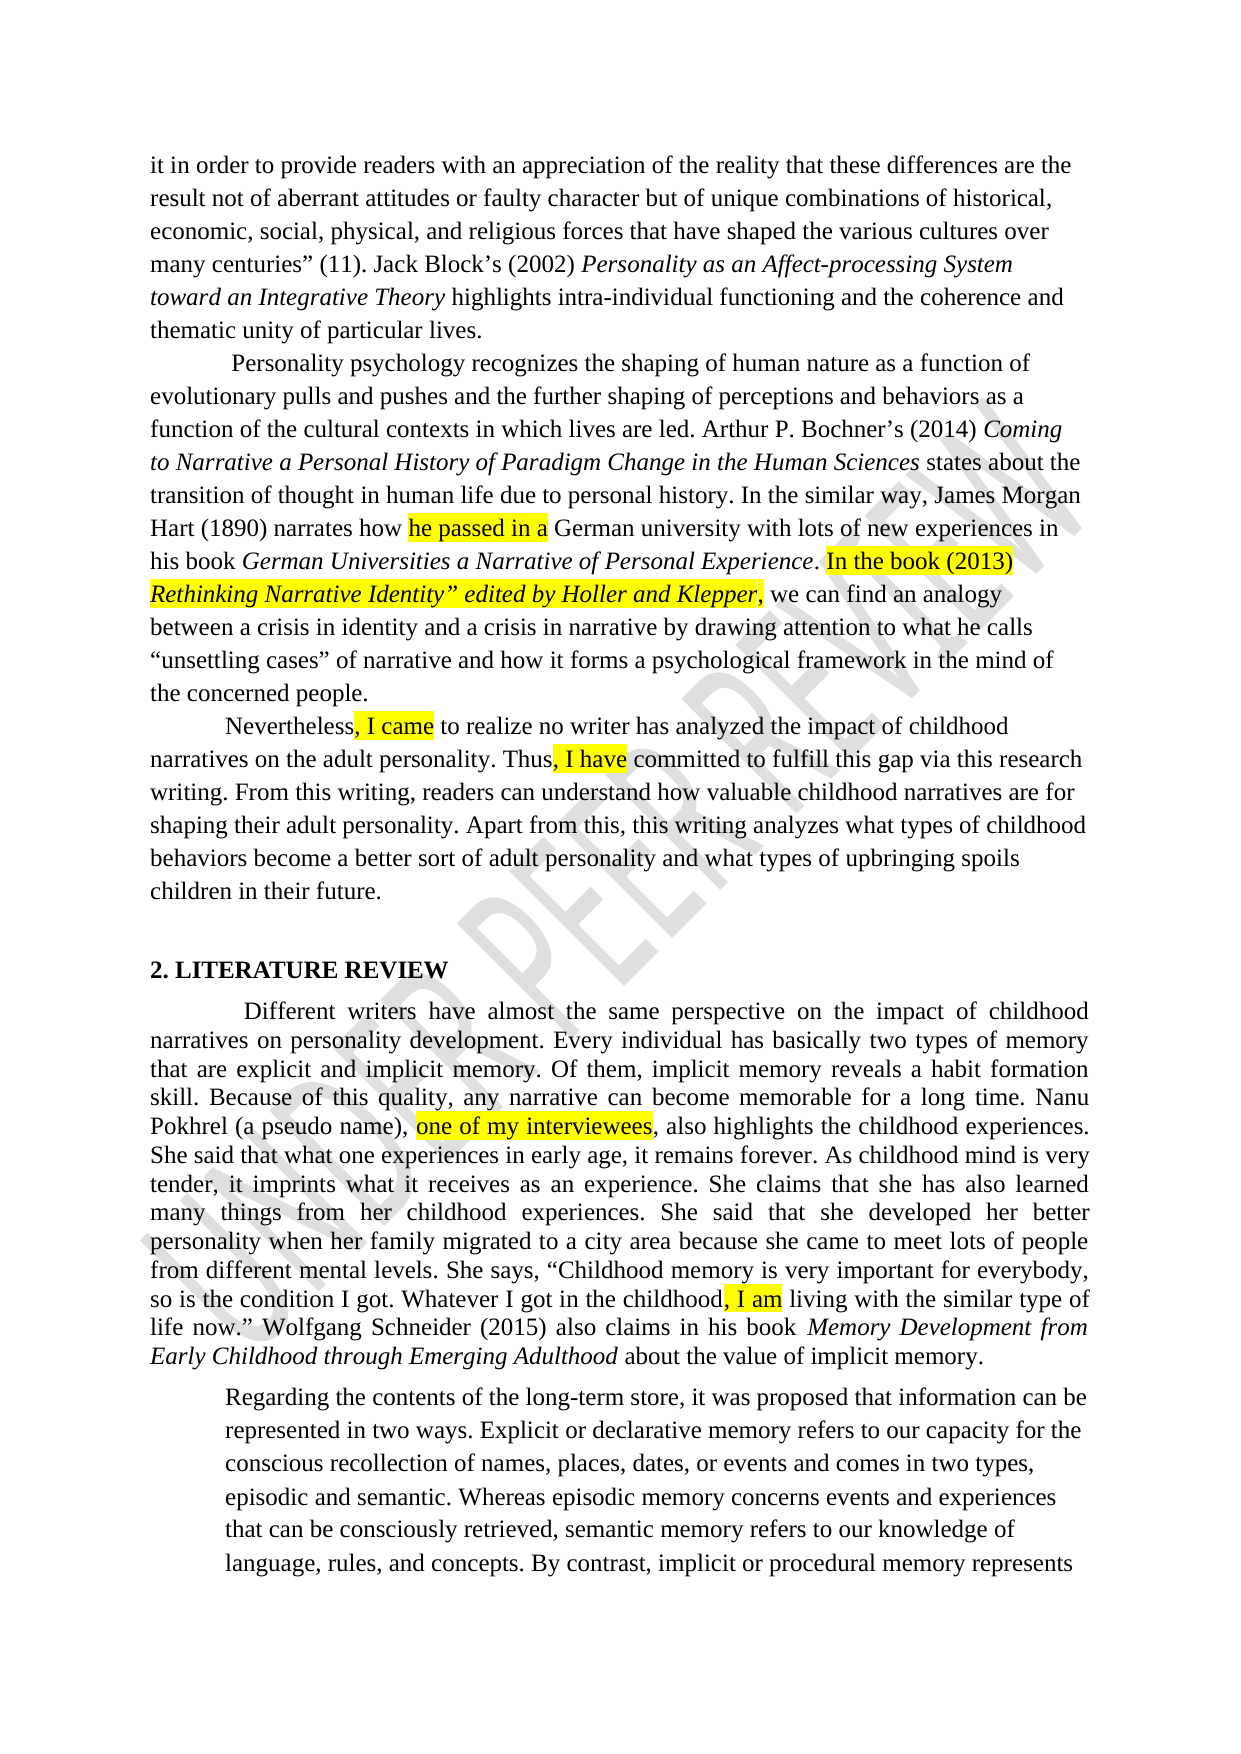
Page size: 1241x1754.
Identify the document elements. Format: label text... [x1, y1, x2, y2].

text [150, 150, 1090, 344]
text Personality psychology recognizes the shaping of human nature as a function of evolutionary pulls and pushes and the further shaping of perceptions and behaviors as a function of the cultural contexts in which lives are led. Arthur P. Bochner’s (2014) Coming to Narrative a Personal History of Paradigm Change in the Human Sciences states about the transition of thought in human life due to personal history. In the similar way, James Morgan Hart (1890) narrates how he passed in a German university with lots of new experiences in his book German Universities a Narrative of Personal Experience. In the book (2013) Rethinking Narrative Identity” edited by Holler and Klepper, we can find an analogy between a crisis in identity and a crisis in narrative by drawing attention to what he calls “unsettling cases” of narrative and how it forms a psychological framework in the mind of the concerned people. [150, 348, 1090, 707]
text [225, 1382, 1090, 1576]
text Nevertheless, I came to realize no writer has analyzed the impact of childhood narratives on the adult personality. Thus, I have committed to fulfill this gap via this research writing. From this writing, readers can understand how valuable childhood narratives are for shaping their adult personality. Apart from this, this writing analyzes what types of childhood behaviors become a better sort of adult personality and what types of upbringing spoils children in their future. [150, 711, 1090, 905]
text Different writers have almost the same perspective on the impact of childhood narratives on personality development. Every individual has basically two types of memory that are explicit and implicit memory. Of them, implicit memory reveals a habit formation skill. Because of this quality, any narrative can become memorable for a long time. Nanu Pokhrel (a pseudo name), one of my interviewees, also highlights the childhood experiences. She said that what one experiences in early age, it remains forever. As childhood mind is very tender, it imprints what it receives as an experience. She claims that she has also learned many things from her childhood experiences. She said that she developed her better personality when her family migrated to a city area because she came to meet lots of people from different mental levels. She says, “Childhood memory is very important for everybody, so is the condition I got. Whatever I got in the childhood, I am living with the similar type of life now.” Wolfgang Schneider (2015) also claims in his book Memory Development from Early Childhood through Emerging Adulthood about the value of implicit memory. [150, 996, 1090, 1370]
text 2. LITERATURE REVIEW [150, 955, 1090, 984]
